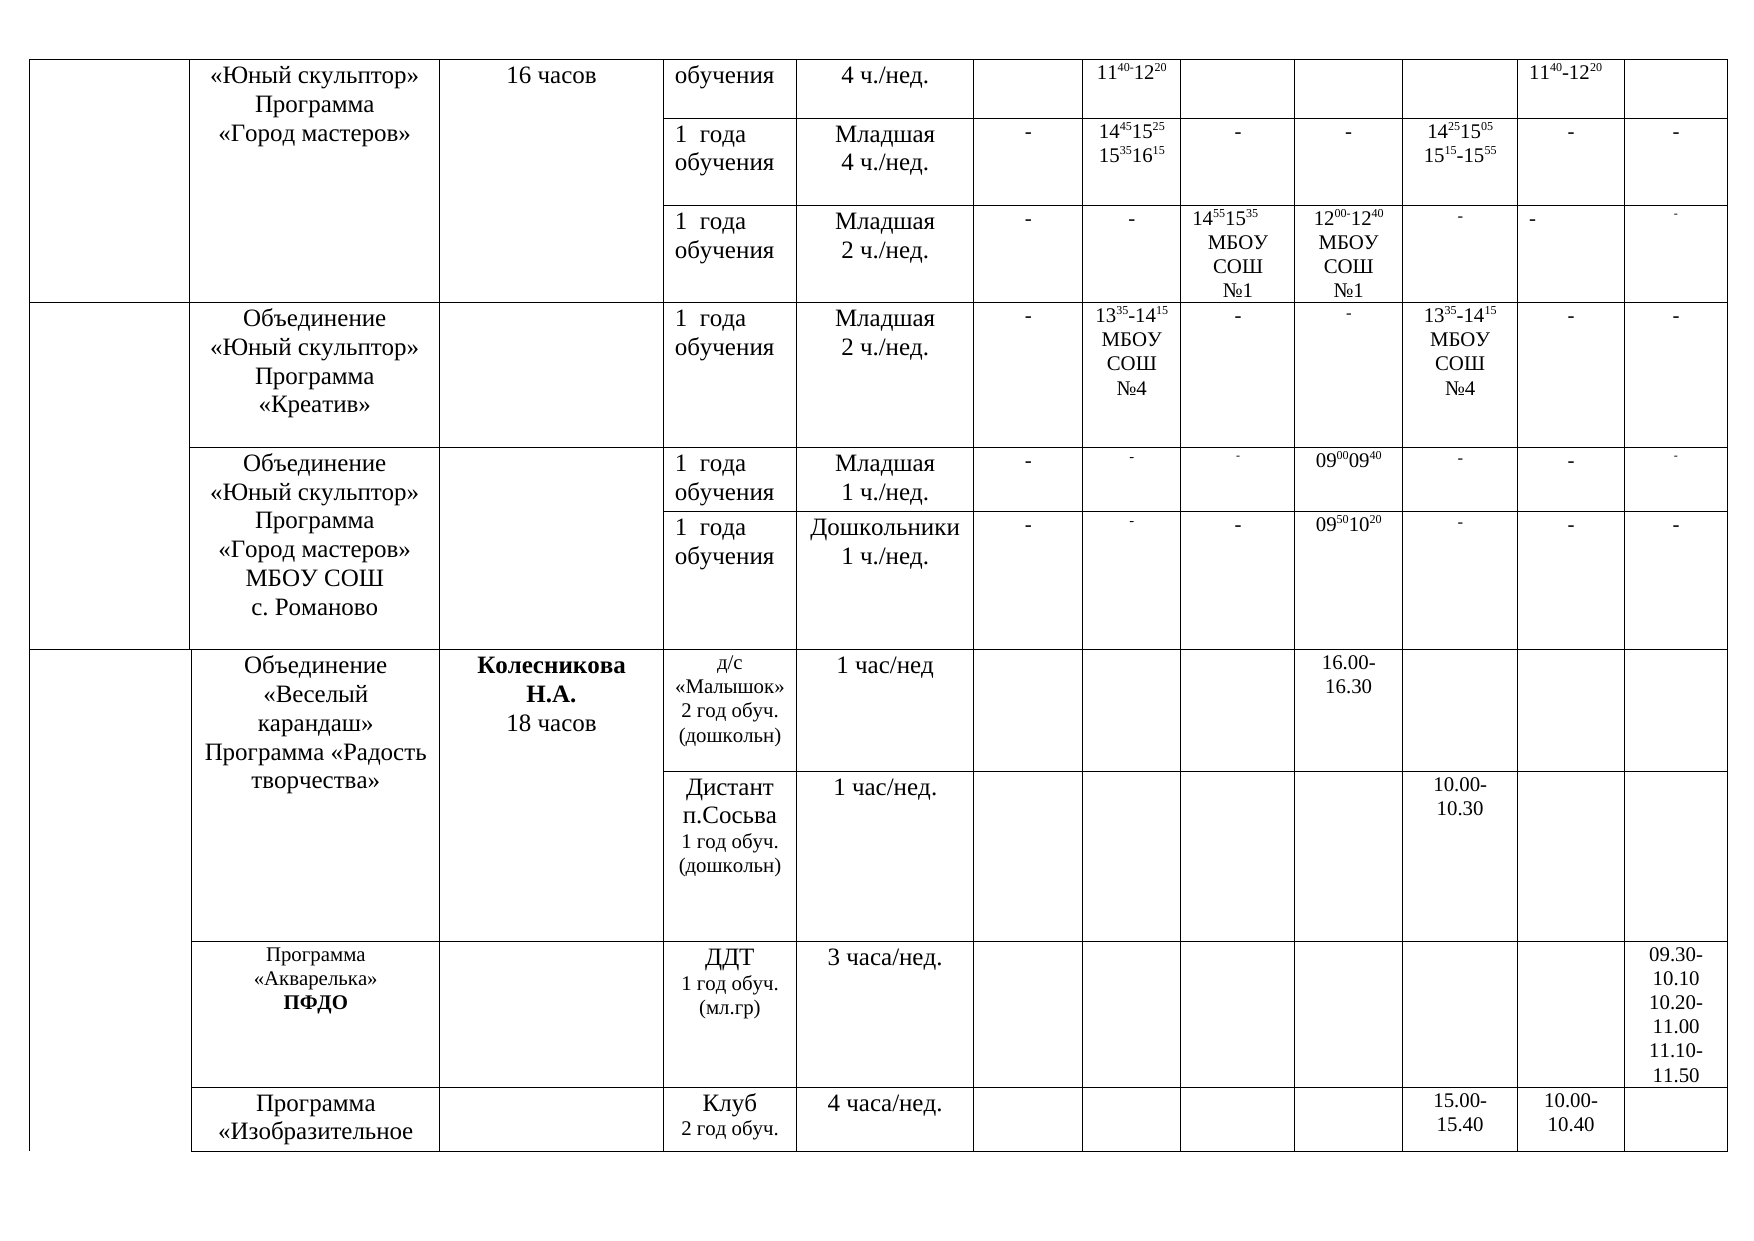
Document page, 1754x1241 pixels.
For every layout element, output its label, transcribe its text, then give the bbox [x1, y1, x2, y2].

table_cell [1083, 942, 1180, 1087]
table_cell [1518, 942, 1624, 1087]
table_cell Колесникова Н.А. 18 часов [440, 650, 663, 941]
table_cell - [1181, 448, 1294, 511]
table_cell [1403, 942, 1517, 1087]
table_cell 1 года обучения [664, 303, 796, 447]
table_cell Объединение «Веселый карандаш» Программа «Радость творчества» [192, 650, 439, 941]
table_cell [974, 60, 1082, 118]
table_cell [1518, 772, 1624, 941]
table_cell - [1518, 206, 1624, 302]
table_cell [974, 942, 1082, 1087]
table_cell [1295, 60, 1402, 118]
table_cell - [1625, 303, 1727, 447]
table_cell - [1181, 512, 1294, 649]
table_cell Младшая 4 ч./нед. [797, 119, 973, 205]
table_cell 14251505 1515-1555 [1403, 119, 1517, 205]
table_cell [440, 303, 663, 447]
table_cell 1 года обучения [664, 119, 796, 205]
table_cell 1 года обучения [664, 512, 796, 649]
table_cell Программа «Акварелька» ПФДО [192, 942, 439, 1087]
table_cell [30, 650, 191, 1151]
table_cell 1 года обучения [664, 448, 796, 511]
table_cell [1083, 650, 1180, 771]
table_cell 1050-1130 1140-1220 [1083, 60, 1180, 118]
table_cell Дистант п.Сосьва 1 год обуч. (дошкольн) [664, 772, 796, 941]
table_cell Объединение «Юный скульптор» Программа «Креатив» [190, 303, 439, 447]
table_cell - [974, 119, 1082, 205]
table_cell [974, 772, 1082, 941]
table_cell 14451525 15351615 [1083, 119, 1180, 205]
table_cell [30, 60, 189, 302]
table_cell 1 час/нед [797, 650, 973, 771]
table_cell Объединение «Юный скульптор» Программа «Город мастеров» МБОУ СОШ с. Романово [190, 448, 439, 649]
table_cell [1403, 60, 1517, 118]
table_cell 09501020 [1295, 512, 1402, 649]
table_cell 3 часа/нед. [797, 942, 973, 1087]
table_cell Младшая 2 ч./нед. [797, 303, 973, 447]
table_cell Младшая 1 ч./нед. [797, 448, 973, 511]
table_cell д/с «Малышок» 2 год обуч. (дошкольн) [664, 650, 796, 771]
table_cell 10.00-10.30 [1403, 772, 1517, 941]
table_cell 16.00-16.30 [1295, 650, 1402, 771]
table_cell 14551535 МБОУ СОШ №1 [1181, 206, 1294, 302]
table_cell [1295, 772, 1402, 941]
table_cell [1403, 650, 1517, 771]
table_cell [974, 650, 1082, 771]
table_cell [192, 1088, 439, 1151]
table_cell [1181, 650, 1294, 771]
table_cell [1181, 942, 1294, 1087]
table_cell 1 года обучения [664, 206, 796, 302]
table_cell - [974, 448, 1082, 511]
table_cell [30, 303, 189, 649]
table_cell 1 час/нед. [797, 772, 973, 941]
table_cell 09.30-10.10 10.20-11.00 11.10-11.50 [1625, 942, 1727, 1087]
table_cell 1335-1415 МБОУ СОШ №4 [1083, 303, 1180, 447]
table_cell - [1181, 303, 1294, 447]
table_cell - [1625, 206, 1727, 302]
table_cell - [1083, 206, 1180, 302]
table_cell ДДТ 1 год обуч. (мл.гр) [664, 942, 796, 1087]
table_cell - [974, 206, 1082, 302]
table_cell - [1625, 448, 1727, 511]
table_cell - [1625, 512, 1727, 649]
table_cell - [1403, 448, 1517, 511]
table_cell - [1518, 303, 1624, 447]
table_cell [440, 448, 663, 649]
table_cell - [1518, 448, 1624, 511]
table_cell - [1403, 512, 1517, 649]
table_cell [1625, 60, 1727, 118]
table_cell [440, 942, 663, 1087]
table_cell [1403, 1088, 1517, 1151]
table_cell - [1181, 119, 1294, 205]
table_cell [1083, 1088, 1180, 1151]
table_cell [1625, 650, 1727, 771]
table_cell Младшая 4 ч./нед. [797, 60, 973, 118]
table_cell [1181, 1088, 1294, 1151]
table_cell 1050-1130 1140-1220 [1518, 60, 1624, 118]
table_cell [1295, 1088, 1402, 1151]
table_cell 09000940 [1295, 448, 1402, 511]
table_cell [974, 1088, 1082, 1151]
table_cell - [1295, 119, 1402, 205]
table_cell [190, 60, 439, 302]
table_cell - [1083, 448, 1180, 511]
table_cell Младшая 2 ч./нед. [797, 206, 973, 302]
table_cell - [1518, 119, 1624, 205]
table_cell - [1295, 303, 1402, 447]
table_cell - [1518, 512, 1624, 649]
table_cell [1295, 942, 1402, 1087]
table_cell 1200-1240 МБОУ СОШ №1 [1295, 206, 1402, 302]
table_cell [1181, 772, 1294, 941]
table_cell [1625, 772, 1727, 941]
table_cell [1083, 772, 1180, 941]
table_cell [664, 1088, 796, 1151]
table_cell [1625, 1088, 1727, 1151]
table_cell [1181, 60, 1294, 118]
table_cell Дошкольники 1 ч./нед. [797, 512, 973, 649]
table_cell - [974, 512, 1082, 649]
table_cell 4 часа/нед. [797, 1088, 973, 1151]
table_cell - [974, 303, 1082, 447]
table_cell [1518, 650, 1624, 771]
table_cell - [1403, 206, 1517, 302]
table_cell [1518, 1088, 1624, 1151]
table_cell - [1083, 512, 1180, 649]
table_cell [440, 1088, 663, 1151]
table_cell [440, 60, 663, 302]
table_cell 1335-1415 МБОУ СОШ №4 [1403, 303, 1517, 447]
table_cell - [1625, 119, 1727, 205]
table_cell 1 года обучения [664, 60, 796, 118]
